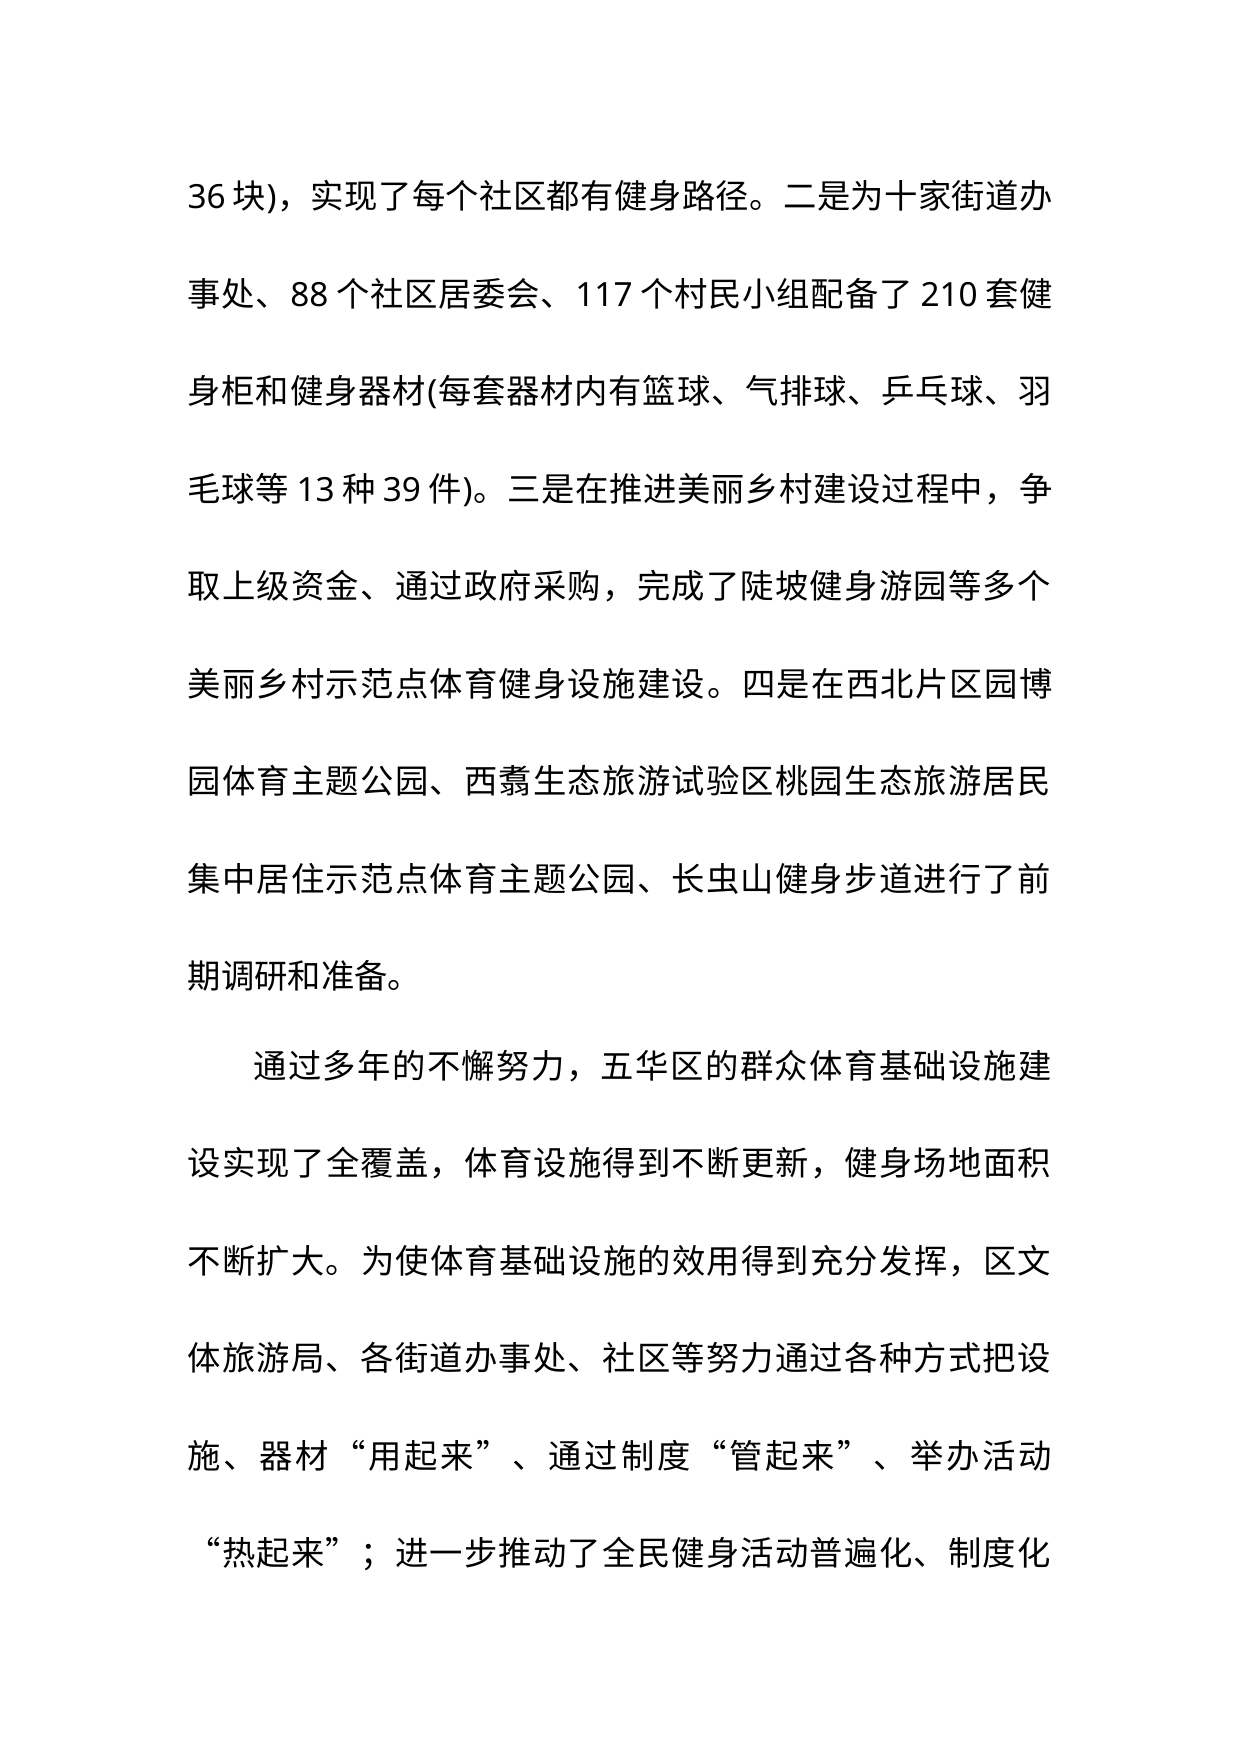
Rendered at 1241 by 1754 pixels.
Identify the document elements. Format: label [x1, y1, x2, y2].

text [187, 1031, 1053, 1583]
text [187, 162, 1053, 1007]
